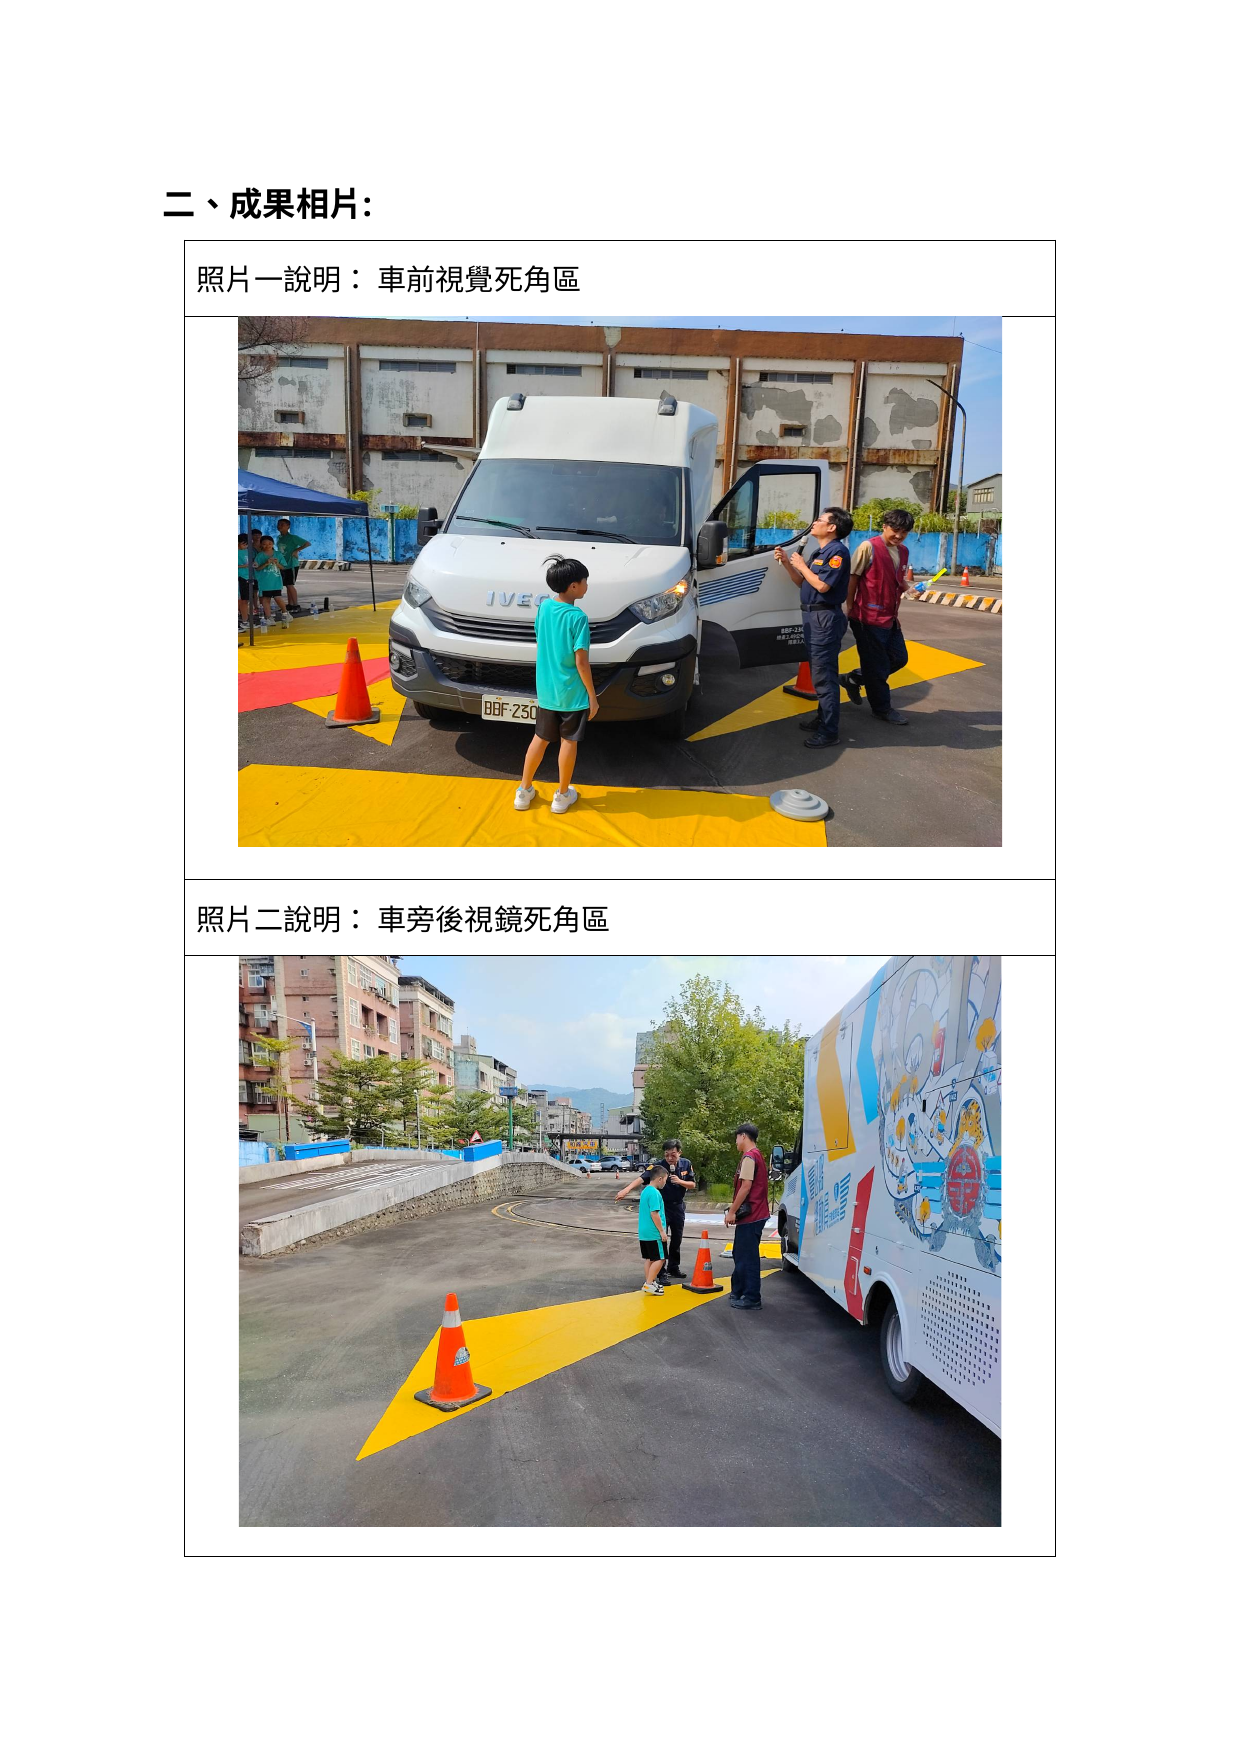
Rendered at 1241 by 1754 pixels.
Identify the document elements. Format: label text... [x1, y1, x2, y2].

table_cell [185, 956, 1055, 1556]
picture [238, 316, 1003, 847]
table_cell 照片二說明： 車旁後視鏡死角區 [185, 880, 1055, 955]
text 二、成果相片: [112, 164, 1128, 239]
table_cell [185, 317, 1055, 879]
table_header 照片一說明： 車前視覺死角區 [185, 241, 1055, 316]
picture [238, 956, 1002, 1527]
